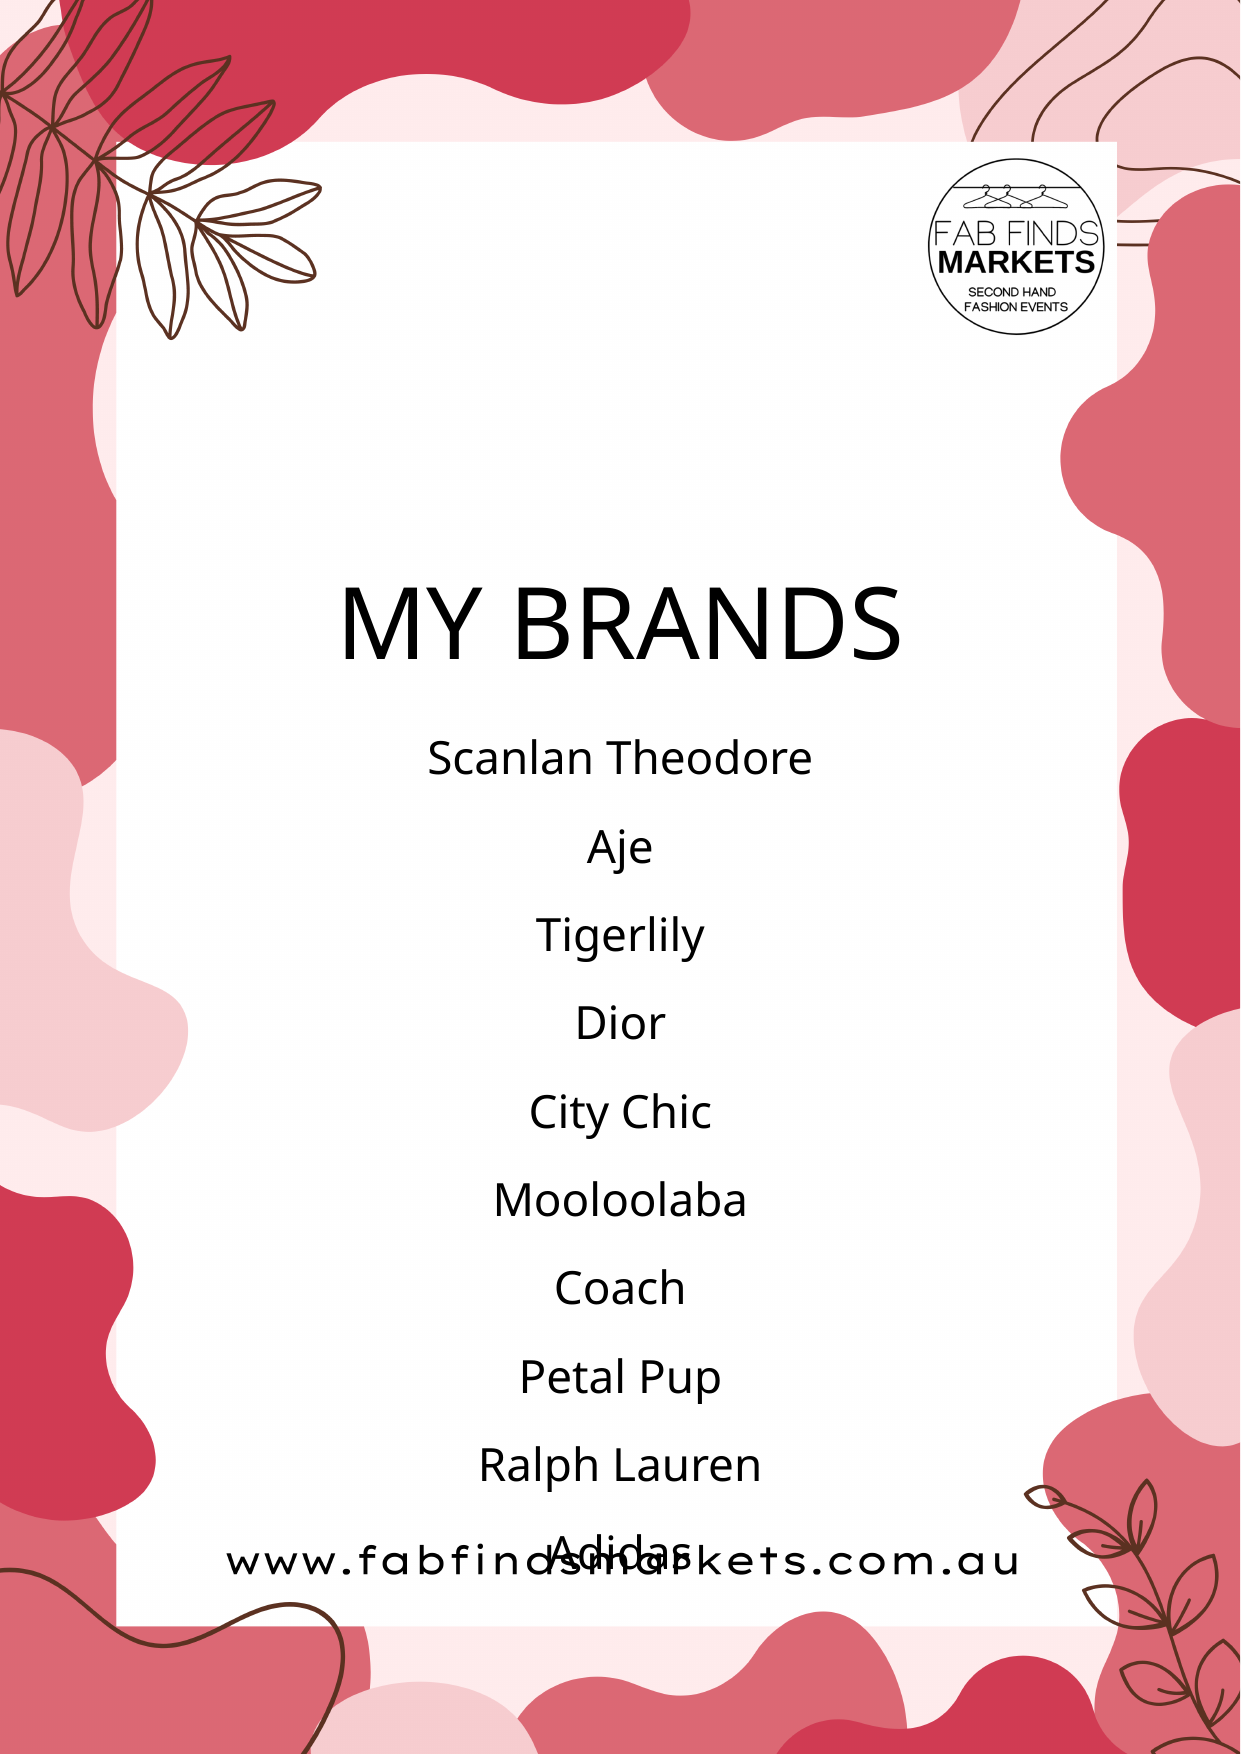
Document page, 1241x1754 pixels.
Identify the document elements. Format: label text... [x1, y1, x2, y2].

text Aje [150, 814, 1090, 877]
text City Chic [150, 1079, 1090, 1142]
text MY BRANDS [150, 552, 1090, 689]
text Mooloolaba [150, 1167, 1090, 1230]
text Ralph Lauren [150, 1432, 1090, 1495]
text Scanlan Theodore [150, 726, 1090, 788]
text Coach [150, 1256, 1090, 1318]
text Dior [150, 991, 1090, 1053]
picture [0, 0, 1241, 1754]
text Petal Pup [150, 1344, 1090, 1407]
text Tigerlily [150, 902, 1090, 965]
text Adidas [150, 1521, 1090, 1583]
